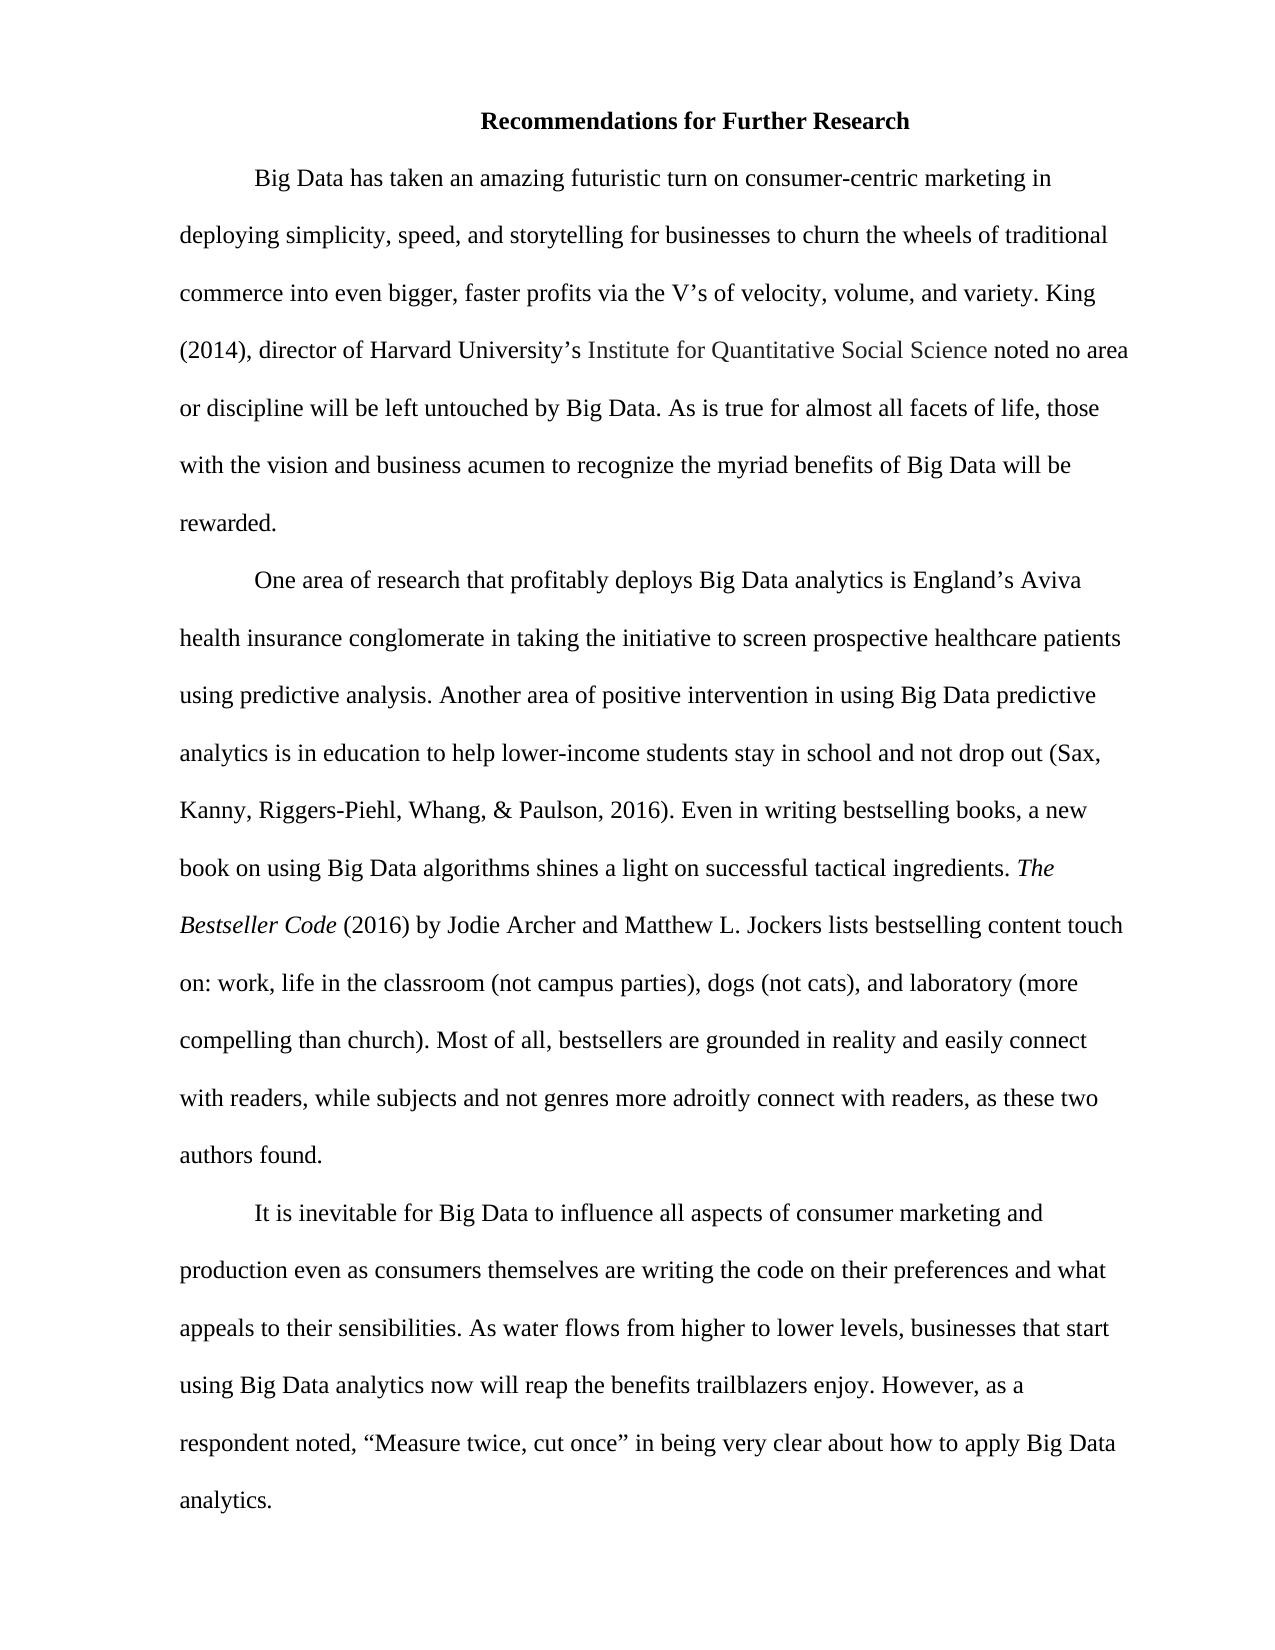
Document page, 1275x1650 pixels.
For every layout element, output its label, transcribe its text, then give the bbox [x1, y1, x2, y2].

subtitle Recommendations for Further Research [480, 106, 1200, 134]
text Big Data has taken an amazing futuristic turn on consumer-centric marketing in deploying simplicity, speed, and storytelling for businesses to churn the wheels of traditional commerce into even bigger, faster profits via the V’s of velocity, volume, and variety. King (2014), director of Harvard University’s Institute for Quantitative Social Science noted no area or discipline will be left untouched by Big Data. As is true for almost all facets of life, those with the vision and business acumen to recognize the myriad benefits of Big Data will be rewarded. [179, 163, 1130, 537]
text One area of research that profitably deploys Big Data analytics is England’s Aviva health insurance conglomerate in taking the initiative to screen prospective healthcare patients using predictive analysis. Another area of positive intervention in using Big Data predictive analytics is in education to help lower-income students stay in school and not drop out (Sax, Kanny, Riggers-Piehl, Whang, & Paulson, 2016). Even in writing bestselling books, a new book on using Big Data algorithms shines a light on successful tactical ingredients. The Bestseller Code (2016) by Jodie Archer and Matthew L. Jockers lists bestselling content touch on: work, life in the classroom (not campus parties), dogs (not cats), and laboratory (more compelling than church). Most of all, bestsellers are grounded in reality and easily connect with readers, while subjects and not genres more adroitly connect with readers, as these two authors found. [179, 566, 1137, 1169]
text It is inevitable for Big Data to influence all aspects of consumer marketing and production even as consumers themselves are writing the code on their preferences and what appeals to their sensibilities. As water flows from higher to lower levels, businesses that start using Big Data analytics now will reap the benefits trailblazers enjoy. However, as a respondent noted, “Measure twice, cut once” in being very clear about how to apply Big Data analytics. [179, 1198, 1121, 1514]
